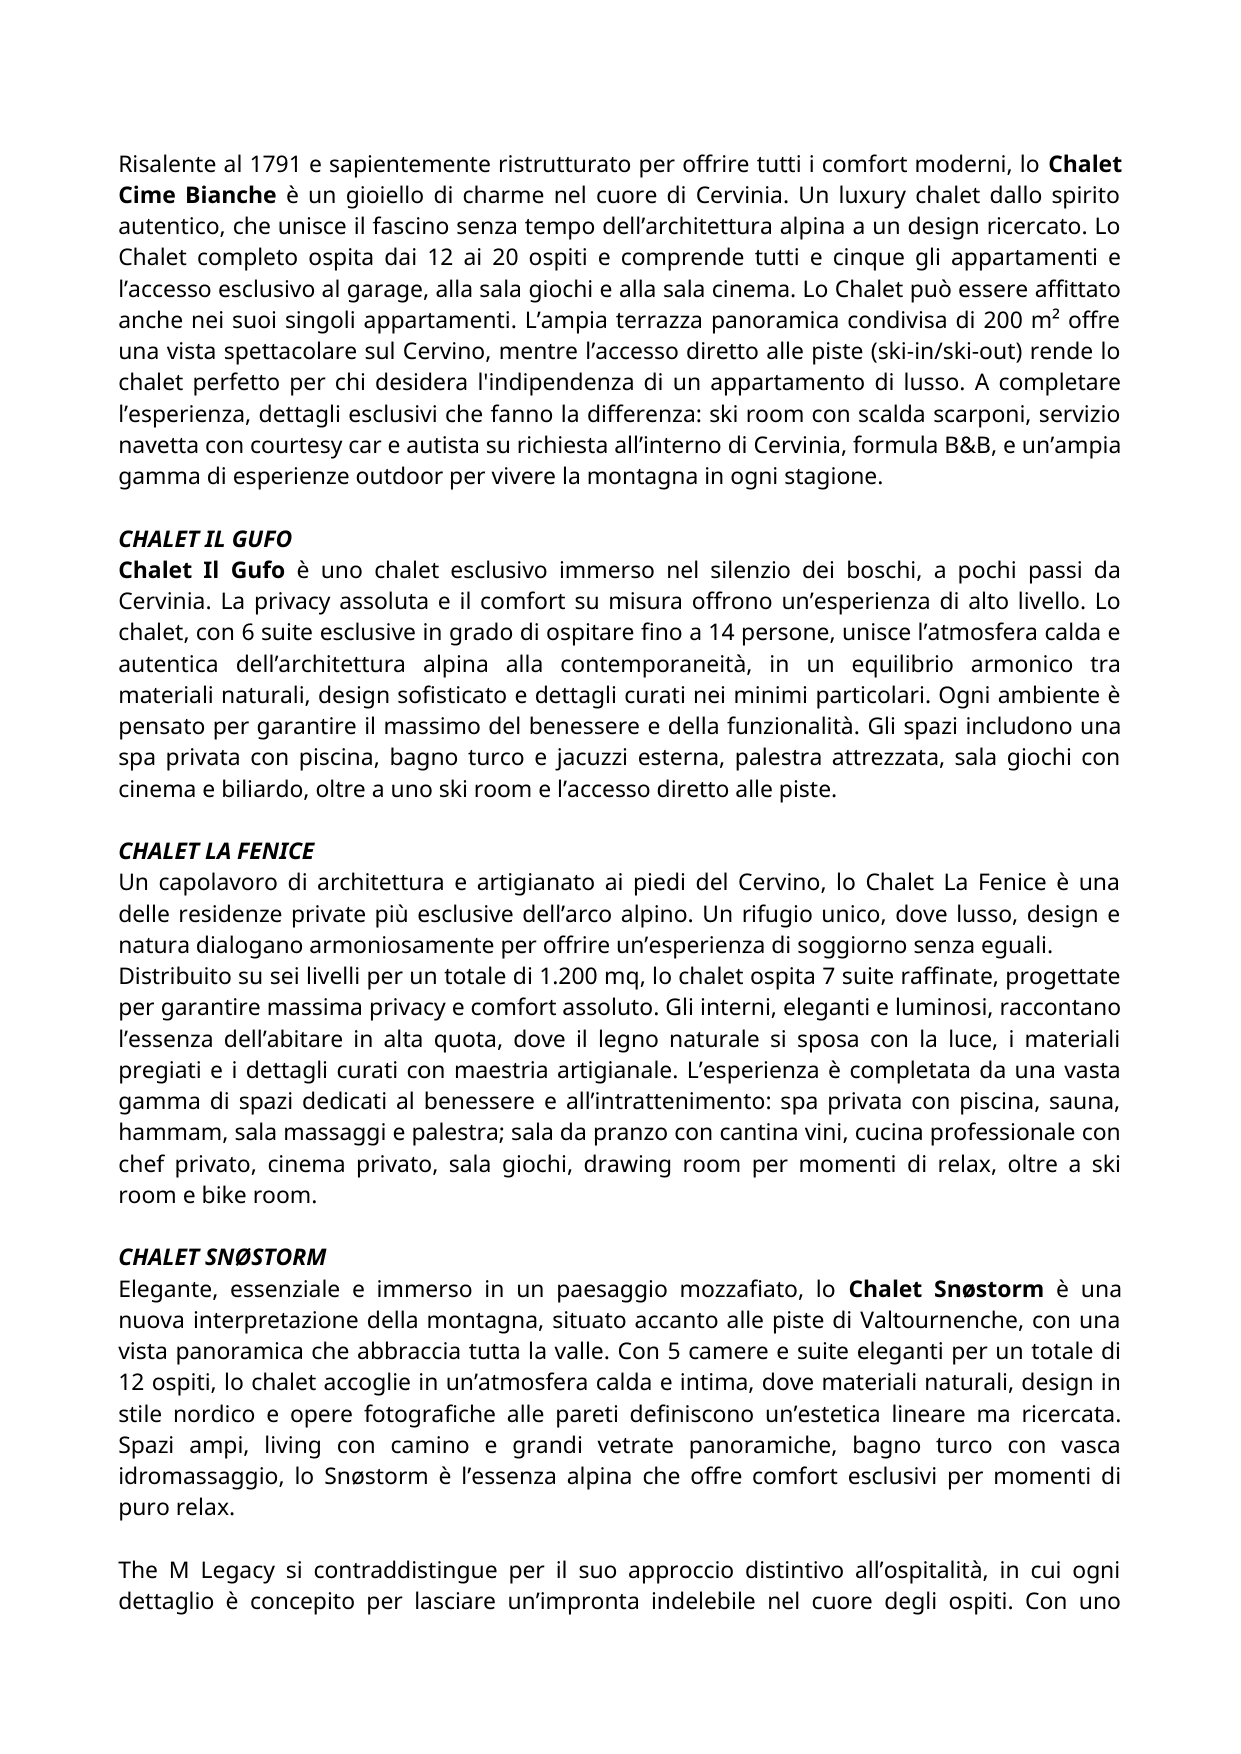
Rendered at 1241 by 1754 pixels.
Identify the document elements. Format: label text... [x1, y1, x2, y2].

text Chalet Il Gufo è uno chalet esclusivo immerso nel silenzio dei boschi, a pochi passi da Cervinia. La privacy assoluta e il comfort su misura offrono un’esperienza di alto livello. Lo chalet, con 6 suite esclusive in grado di ospitare fino a 14 persone, unisce l’atmosfera calda e autentica dell’architettura alpina alla contemporaneità, in un equilibrio armonico tra materiali naturali, design sofisticato e dettagli curati nei minimi particolari. Ogni ambiente è pensato per garantire il massimo del benessere e della funzionalità. Gli spazi includono una spa privata con piscina, bagno turco e jacuzzi esterna, palestra attrezzata, sala giochi con cinema e biliardo, oltre a uno ski room e l’accesso diretto alle piste. [118, 554, 1122, 804]
text CHALET IL GUFO [118, 523, 1122, 554]
text Risalente al 1791 e sapientemente ristrutturato per offrire tutti i comfort moderni, lo Chalet Cime Bianche è un gioiello di charme nel cuore di Cervinia. Un luxury chalet dallo spirito autentico, che unisce il fascino senza tempo dell’architettura alpina a un design ricercato. Lo Chalet completo ospita dai 12 ai 20 ospiti e comprende tutti e cinque gli appartamenti e l’accesso esclusivo al garage, alla sala giochi e alla sala cinema. Lo Chalet può essere affittato anche nei suoi singoli appartamenti. L’ampia terrazza panoramica condivisa di 200 m² offre una vista spettacolare sul Cervino, mentre l’accesso diretto alle piste (ski-in/ski-out) rende lo chalet perfetto per chi desidera l'indipendenza di un appartamento di lusso. A completare l’esperienza, dettagli esclusivi che fanno la differenza: ski room con scalda scarponi, servizio navetta con courtesy car e autista su richiesta all’interno di Cervinia, formula B&B, e un’ampia gamma di esperienze outdoor per vivere la montagna in ogni stagione. [118, 148, 1122, 491]
text CHALET SNØSTORM [118, 1241, 1122, 1273]
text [118, 1554, 1122, 1616]
text Distribuito su sei livelli per un totale di 1.200 mq, lo chalet ospita 7 suite raffinate, progettate per garantire massima privacy e comfort assoluto. Gli interni, eleganti e luminosi, raccontano l’essenza dell’abitare in alta quota, dove il legno naturale si sposa con la luce, i materiali pregiati e i dettagli curati con maestria artigianale. L’esperienza è completata da una vasta gamma di spazi dedicati al benessere e all’intrattenimento: spa privata con piscina, sauna, hammam, sala massaggi e palestra; sala da pranzo con cantina vini, cucina professionale con chef privato, cinema privato, sala giochi, drawing room per momenti di relax, oltre a ski room e bike room. [118, 960, 1122, 1210]
text Un capolavoro di architettura e artigianato ai piedi del Cervino, lo Chalet La Fenice è una delle residenze private più esclusive dell’arco alpino. Un rifugio unico, dove lusso, design e natura dialogano armoniosamente per offrire un’esperienza di soggiorno senza eguali. [118, 866, 1122, 960]
text CHALET LA FENICE [118, 835, 1122, 866]
text Elegante, essenziale e immerso in un paesaggio mozzafiato, lo Chalet Snøstorm è una nuova interpretazione della montagna, situato accanto alle piste di Valtournenche, con una vista panoramica che abbraccia tutta la valle. Con 5 camere e suite eleganti per un totale di 12 ospiti, lo chalet accoglie in un’atmosfera calda e intima, dove materiali naturali, design in stile nordico e opere fotografiche alle pareti definiscono un’estetica lineare ma ricercata. Spazi ampi, living con camino e grandi vetrate panoramiche, bagno turco con vasca idromassaggio, lo Snøstorm è l’essenza alpina che offre comfort esclusivi per momenti di puro relax. [118, 1273, 1122, 1523]
